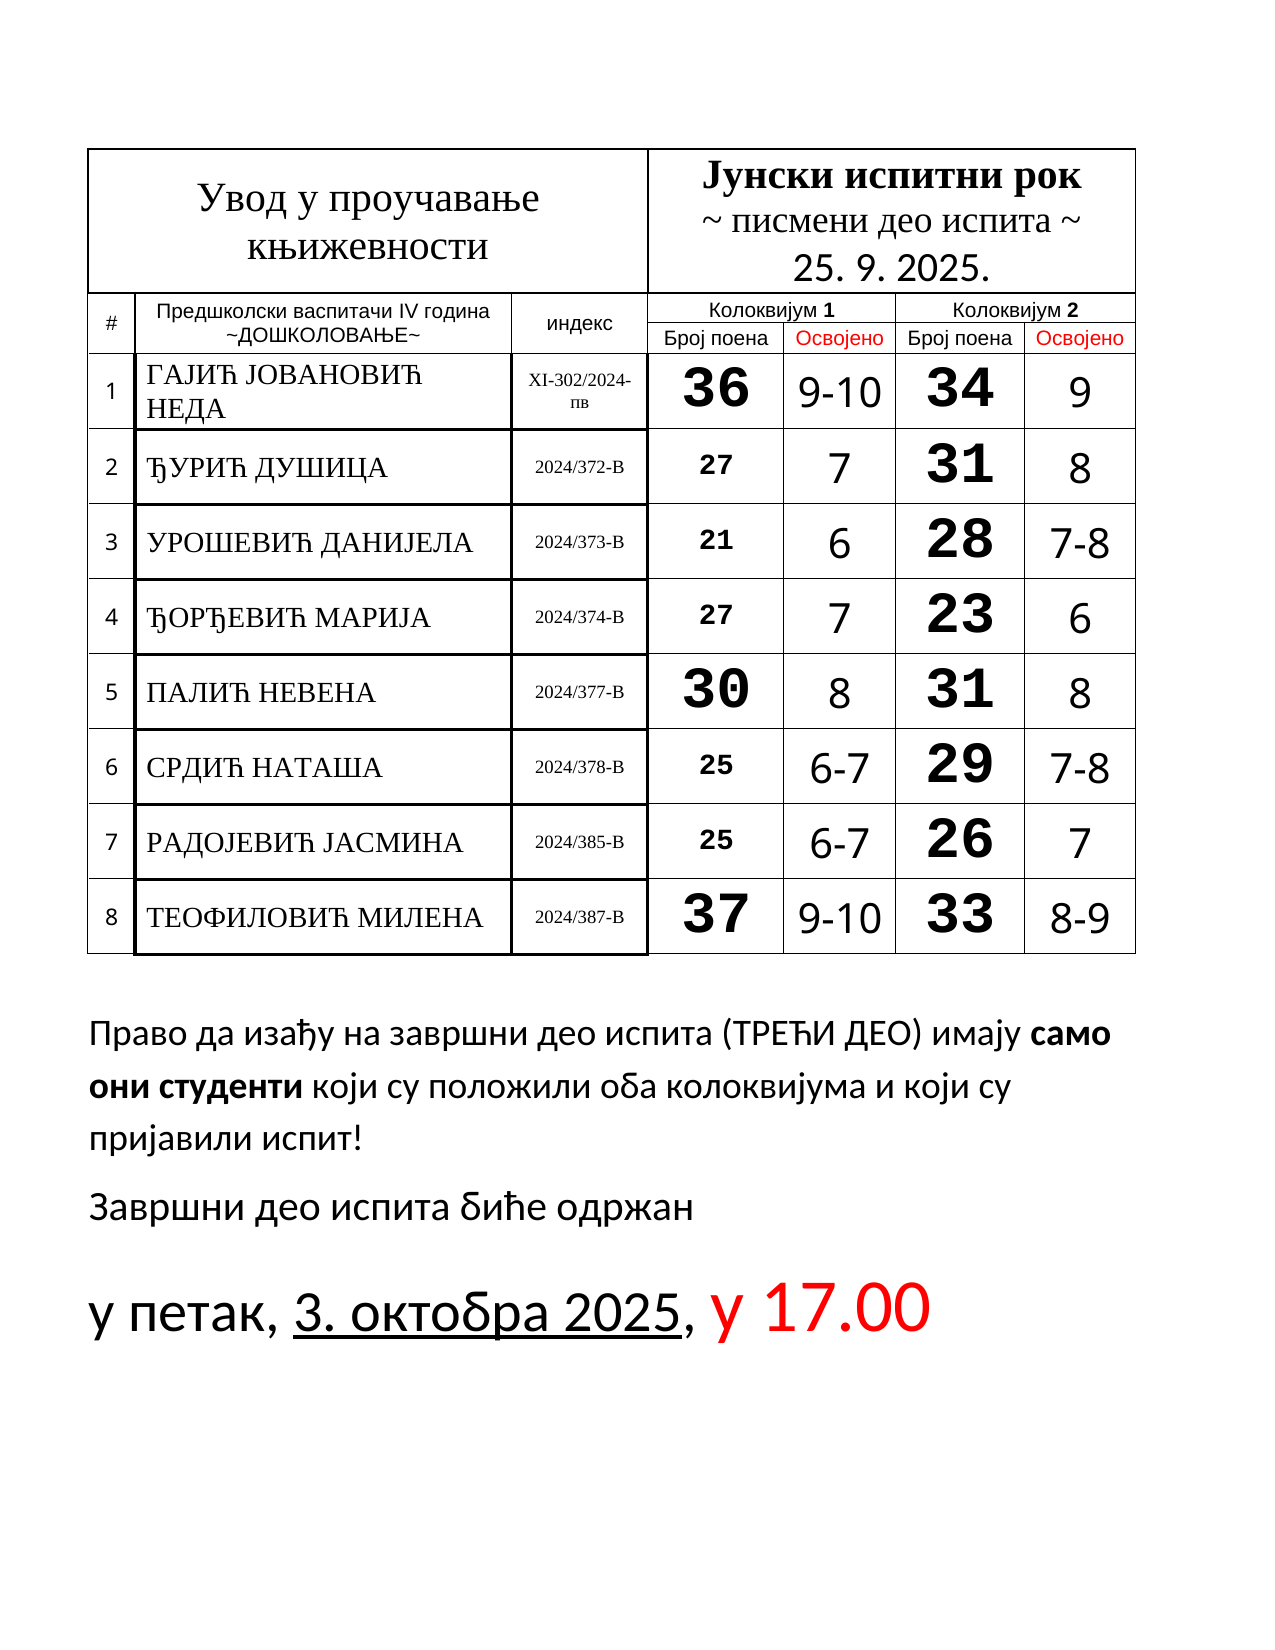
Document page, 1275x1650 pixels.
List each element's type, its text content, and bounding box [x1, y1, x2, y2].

table_cell ПАЛИЋ НЕВЕНА [137, 656, 510, 728]
table_cell 30 [649, 654, 783, 728]
table_cell XI-302/2024-пв [513, 354, 646, 428]
table_cell УРОШЕВИЋ ДАНИЈЕЛА [137, 506, 510, 578]
table_header Јунски испитни рок ~ писмени део испита ~ 25. 9. 2025. [649, 150, 1135, 292]
table_cell 33 [896, 879, 1024, 953]
table_cell Предшколски васпитачи IV година ~ДОШКОЛОВАЊЕ~ [136, 294, 511, 353]
table_cell 9 [1025, 354, 1135, 428]
table_cell 28 [896, 504, 1024, 578]
table_cell Освојено [1025, 323, 1135, 353]
table_cell 8 [1025, 654, 1135, 728]
table_cell 25 [649, 804, 783, 878]
table_cell РАДОЈЕВИЋ ЈАСМИНА [137, 806, 510, 878]
table_cell 8-9 [1025, 879, 1135, 953]
table_cell Број поена [896, 323, 1024, 353]
table_cell 6 [88, 728, 133, 803]
table_cell 2024/374-В [513, 581, 646, 653]
table_cell 31 [896, 429, 1024, 503]
table_cell 2024/385-В [513, 806, 646, 878]
text Завршни део испита биће одржан [89, 1179, 1127, 1230]
table_cell 26 [896, 804, 1024, 878]
table_cell ТЕОФИЛОВИЋ МИЛЕНА [137, 881, 510, 953]
table_header Увод у проучавање књижевности [89, 150, 647, 292]
table_cell 8 [1025, 429, 1135, 503]
table_cell 2 [88, 428, 133, 503]
table_cell ЂОРЂЕВИЋ МАРИЈА [137, 581, 510, 653]
table_cell 27 [649, 429, 783, 503]
table_cell 2024/377-В [513, 656, 646, 728]
table_cell Број поена [648, 323, 783, 353]
table_cell 23 [896, 579, 1024, 653]
table_cell 7 [1025, 804, 1135, 878]
table_cell 7 [784, 579, 895, 653]
table_cell Освојено [784, 323, 895, 353]
table_cell 25 [649, 729, 783, 803]
table_cell СРДИЋ НАТАША [137, 731, 510, 803]
table_cell Колоквијум 2 [896, 294, 1135, 322]
table_cell 21 [649, 504, 783, 578]
table_cell 9-10 [784, 354, 895, 428]
table_cell 7 [784, 429, 895, 503]
table_cell 2024/378-В [513, 731, 646, 803]
table_cell 8 [784, 654, 895, 728]
table_cell 3 [88, 503, 133, 578]
text у петак, 3. октобра 2025, у 17.00 [89, 1259, 1127, 1350]
table_cell индекс [512, 294, 647, 353]
table_cell 31 [896, 654, 1024, 728]
table_cell 34 [896, 354, 1024, 428]
table_cell 8 [88, 878, 133, 953]
table_cell 1 [88, 353, 133, 428]
table_cell # [88, 294, 134, 353]
table_cell 2024/387-В [513, 881, 646, 953]
text Право да изађу на завршни део испита (ТРЕЋИ ДЕО) имају само они студенти који су положили оба колоквијума и који су пријавили испит! [89, 1009, 1127, 1160]
table_cell 2024/372-В [513, 431, 646, 503]
table_cell ГАЈИЋ ЈОВАНОВИЋ НЕДА [137, 354, 510, 428]
table_cell 7-8 [1025, 729, 1135, 803]
table_cell 2024/373-В [513, 506, 646, 578]
table_cell 6-7 [784, 804, 895, 878]
table_cell 27 [649, 579, 783, 653]
table_cell 7-8 [1025, 504, 1135, 578]
table_cell 6 [1025, 579, 1135, 653]
table_cell 9-10 [784, 879, 895, 953]
table_cell 4 [88, 578, 133, 653]
table_cell 6 [784, 504, 895, 578]
table_cell ЂУРИЋ ДУШИЦА [137, 431, 510, 503]
table_cell Колоквијум 1 [648, 294, 895, 322]
table_cell 6-7 [784, 729, 895, 803]
table_cell 29 [896, 729, 1024, 803]
table_cell 7 [88, 803, 133, 878]
table_cell 37 [649, 879, 783, 953]
table_cell 36 [649, 354, 783, 428]
table_cell 5 [88, 653, 133, 728]
